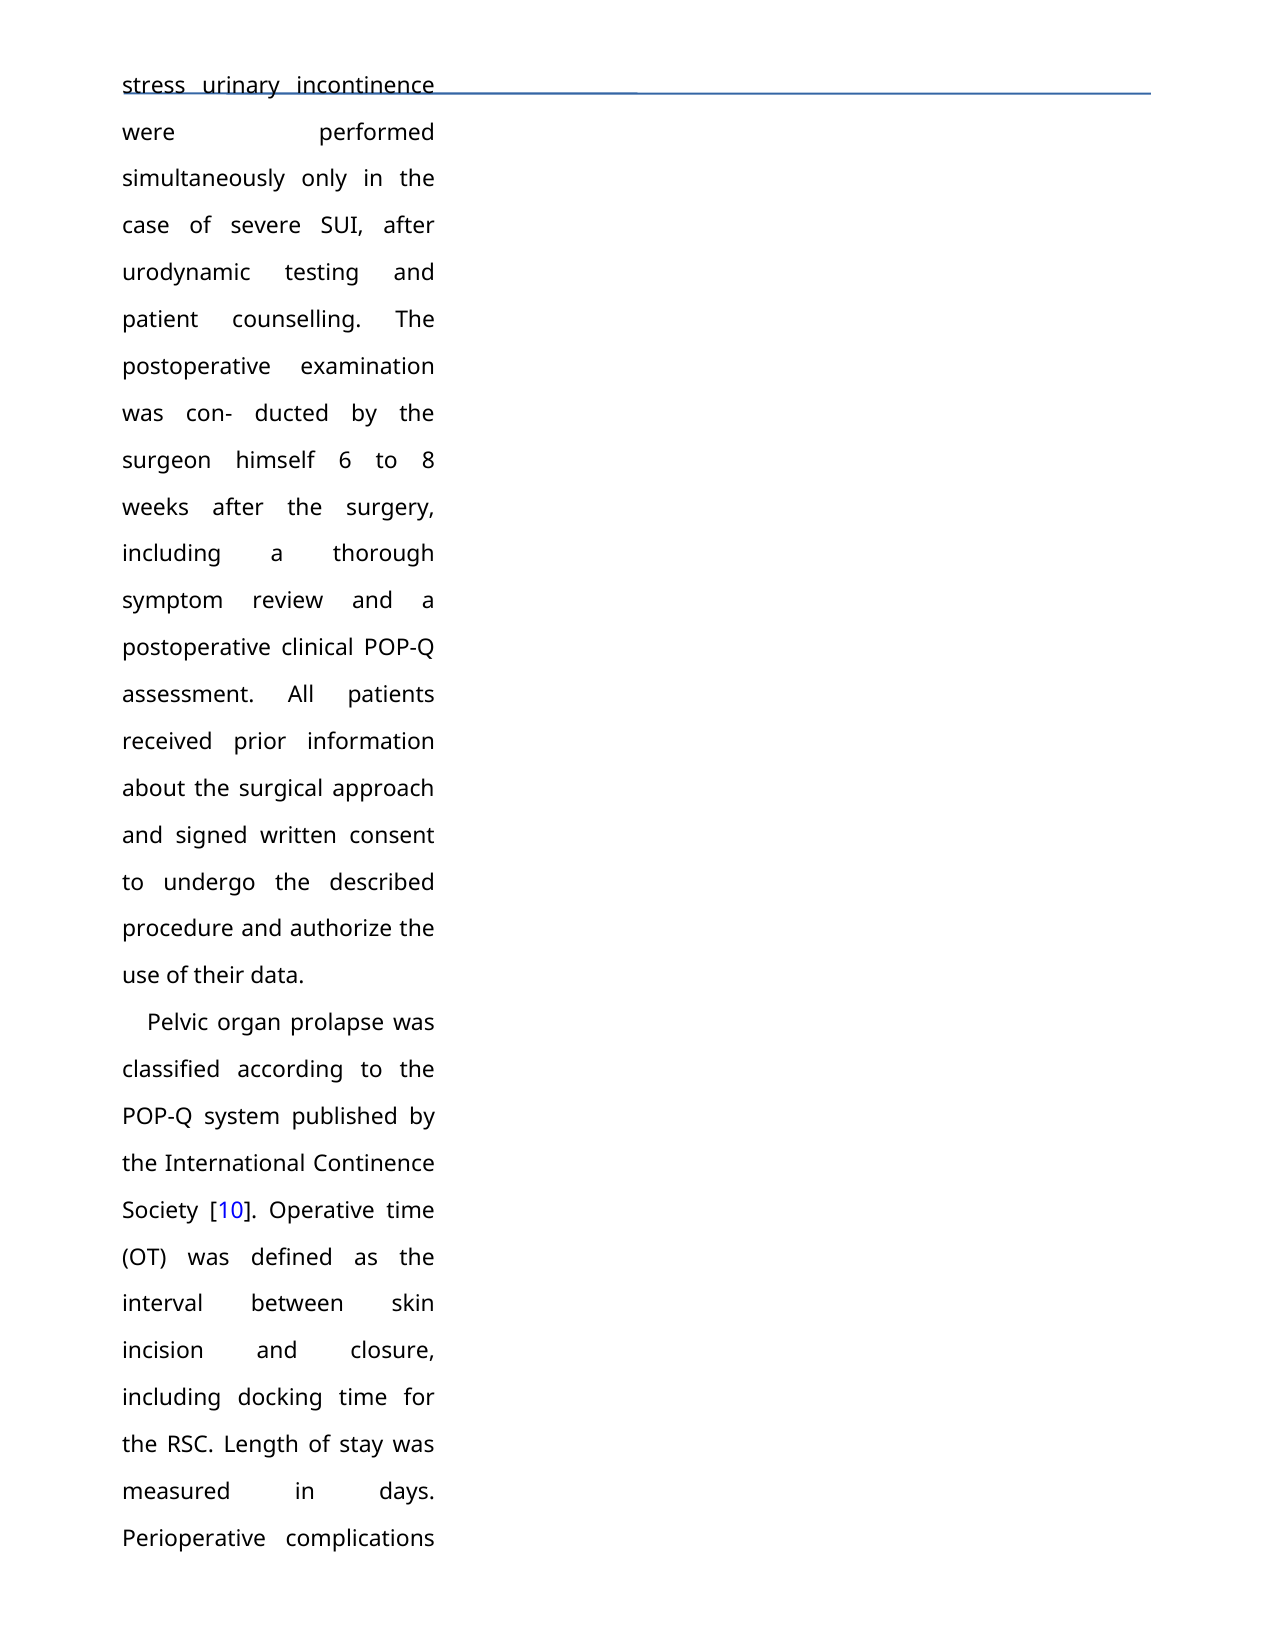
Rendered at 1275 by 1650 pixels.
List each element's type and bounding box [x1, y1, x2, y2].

text [122, 1006, 435, 1553]
text [122, 69, 435, 991]
